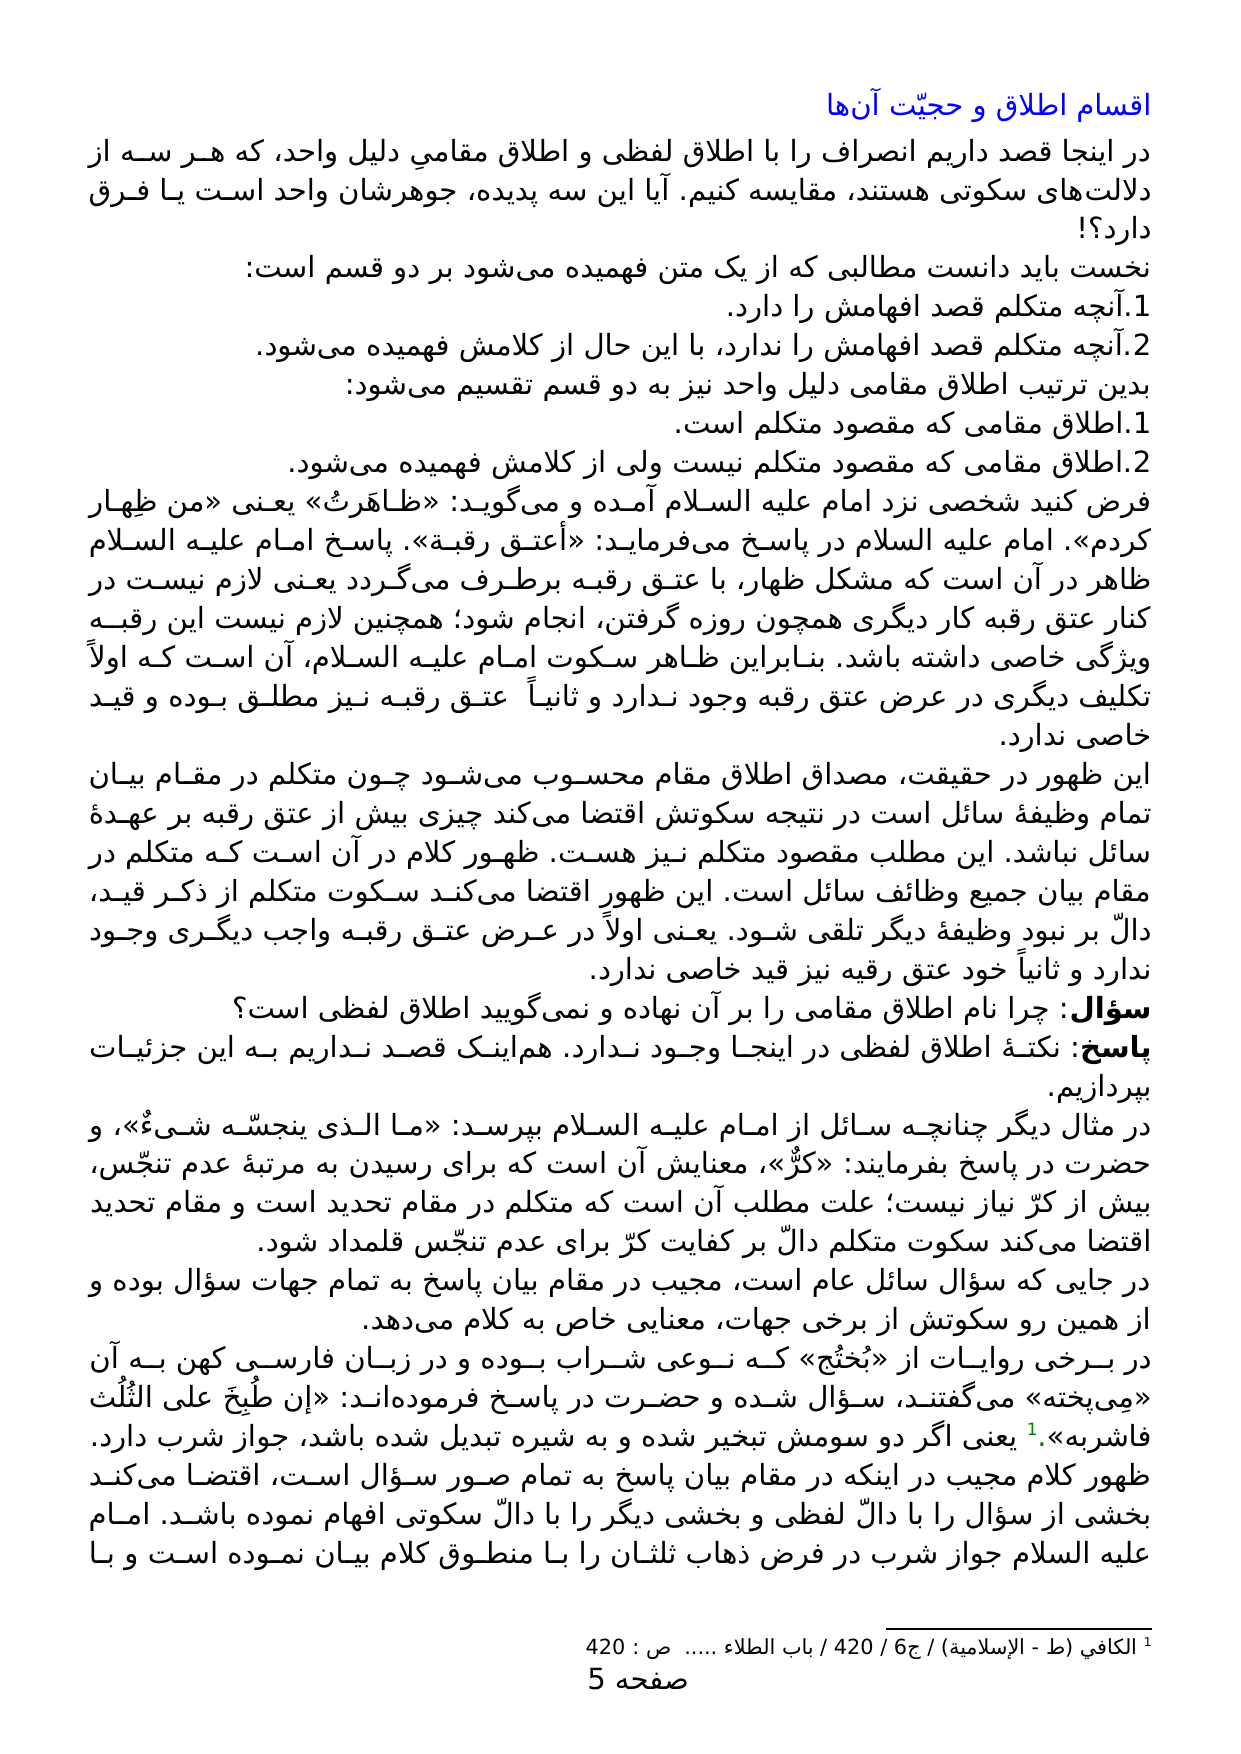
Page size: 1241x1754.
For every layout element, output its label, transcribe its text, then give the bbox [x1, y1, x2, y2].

text بدین ترتیب اطلاق مقامی دلیل واحد نیز به دو قسم تقسیم می‌شود: [89, 368, 1152, 402]
text 2.آنچه متکلم قصد افهامش را ندارد، با این حال از کلامش فهمیده می‌شود. [89, 329, 1152, 363]
text نخست باید دانست مطالبی که از یک متن فهمیده می‌شود بر دو قسم است: [89, 251, 1152, 285]
text 2.اطلاق مقامی که مقصود متکلم نیست ولی از کلامش فهمیده می‌شود. [89, 446, 1152, 479]
text در مثال دیگر چنانچه سائل از امام علیه السلام بپرسد: «ما الذی ینجسّه شیءٌ»، و حضرت در پاسخ بفرمایند: «کرٌّ»، معنایش آن است که برای رسیدن به مرتبۀ عدم تنجّس، بیش از کرّ نیاز نیست؛ علت مطلب آن است که متکلم در مقام تحدید است و مقام تحدید اقتضا می‌کند سکوت متکلم دالّ بر کفایت کرّ برای عدم تنجّس قلمداد شود. [89, 1108, 1152, 1259]
text 1.اطلاق مقامی که مقصود متکلم است. [89, 407, 1152, 441]
subtitle اقسام اطلاق و حجیّت آن‌ها [89, 89, 1152, 123]
text این ظهور در حقیقت، مصداق اطلاق مقام محسوب می‌شود چون متکلم در مقام بیان تمام وظیفۀ سائل است در نتیجه سکوتش اقتضا می‌کند چیزی بیش از عتق رقبه بر عهدۀ سائل نباشد. این مطلب مقصود متکلم نیز هست. ظهور کلام در آن است که متکلم در مقام بیان جمیع وظائف سائل است. این ظهور اقتضا می‌کند سکوت متکلم از ذکر قید، دالّ بر نبود وظیفۀ دیگر تلقی شود. یعنی اولاً در عرض عتق رقبه واجب دیگری وجود ندارد و ثانیاً خود عتق رقیه نیز قید خاصی ندارد. [89, 757, 1152, 986]
text سؤال: چرا نام اطلاق مقامی را بر آن نهاده و نمی‌گویید اطلاق لفظی است؟ [89, 991, 1152, 1025]
text در اینجا قصد داریم انصراف را با اطلاق لفظی و اطلاق مقامیِ دلیل واحد، که هر سه از دلالت‌های سکوتی هستند، مقایسه کنیم. آیا این سه پدیده، جوهرشان واحد است یا فرق دارد؟! [89, 134, 1152, 246]
text در جایی که سؤال سائل عام است، مجیب در مقام بیان پاسخ به تمام جهات سؤال بوده و از همین رو سکوتش از برخی جهات، معنایی خاص به کلام می‌دهد. [89, 1264, 1152, 1337]
text پاسخ: نکتۀ اطلاق لفظی در اینجا وجود ندارد. هم‌اینک قصد نداریم به این جزئیات بپردازیم. [89, 1030, 1152, 1103]
text 1.آنچه متکلم قصد افهامش را دارد. [89, 290, 1152, 324]
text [89, 1342, 1152, 1570]
text فرض کنید شخصی نزد امام علیه السلام آمده و می‌گوید: «ظاهَرتُ» یعنی «من ظِهار کردم». امام علیه السلام در پاسخ می‌فرماید: «أعتق رقبة». پاسخ امام علیه السلام ظاهر در آن است که مشکل ظهار، با عتق رقبه برطرف می‌گردد یعنی لازم نیست در کنار عتق رقبه کار دیگری همچون روزه گرفتن، انجام شود؛ همچنین لازم نیست این رقبه ویژگی خاصی داشته باشد. بنابراین ظاهر سکوت امام علیه السلام، آن است که اولاً تکلیف دیگری در عرض عتق رقبه وجود ندارد و ثانیاً عتق رقبه نیز مطلق بوده و قید خاصی ندارد. [89, 484, 1152, 752]
